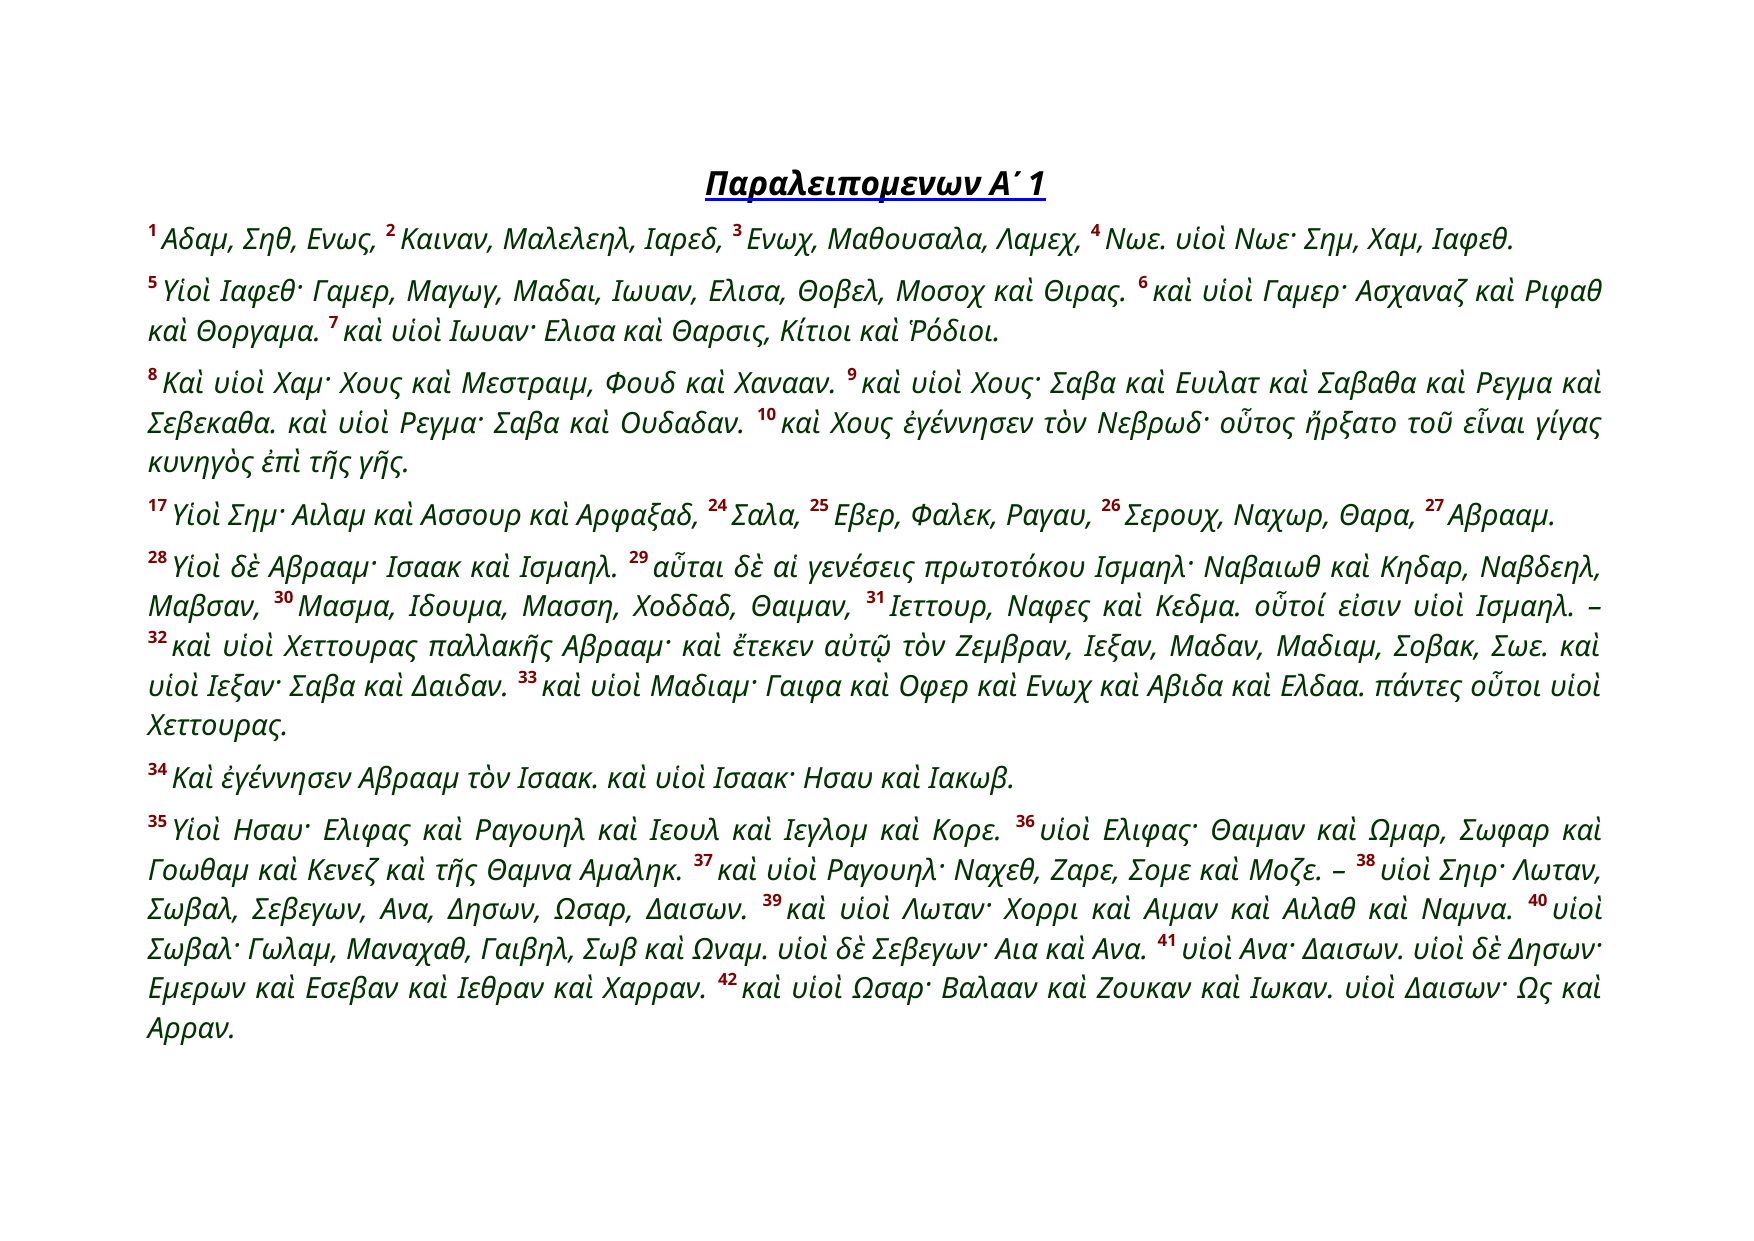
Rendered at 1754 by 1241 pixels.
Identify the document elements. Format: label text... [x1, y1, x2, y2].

text 5 Υἱοὶ Ιαφεθ· Γαμερ, Μαγωγ, Μαδαι, Ιωυαν, Ελισα, Θοβελ, Μοσοχ καὶ Θιρας. 6 καὶ υἱοὶ Γαμερ· Ασχαναζ καὶ Ριφαθ καὶ Θοργαμα. 7 καὶ υἱοὶ Ιωυαν· Ελισα καὶ Θαρσις, Κίτιοι καὶ Ῥόδιοι. [148, 270, 1606, 350]
text 28 Υἱοὶ δὲ Αβρααμ· Ισαακ καὶ Ισμαηλ. 29 αὗται δὲ αἱ γενέσεις πρωτοτόκου Ισμαηλ· Ναβαιωθ καὶ Κηδαρ, Ναβδεηλ, Μαβσαν, 30 Μασμα, Ιδουμα, Μασση, Χοδδαδ, Θαιμαν, 31 Ιεττουρ, Ναφες καὶ Κεδμα. οὗτοί εἰσιν υἱοὶ Ισμαηλ. – 32 καὶ υἱοὶ Χεττουρας παλλακῆς Αβρααμ· καὶ ἔτεκεν αὐτῷ τὸν Ζεμβραν, Ιεξαν, Μαδαν, Μαδιαμ, Σοβακ, Σωε. καὶ υἱοὶ Ιεξαν· Σαβα καὶ Δαιδαν. 33 καὶ υἱοὶ Μαδιαμ· Γαιφα καὶ Οφερ καὶ Ενωχ καὶ Αβιδα καὶ Ελδαα. πάντες οὗτοι υἱοὶ Χεττουρας. [148, 546, 1606, 744]
text Παραλειπομενων Αʹ 1 [148, 160, 1606, 206]
text 35 Υἱοὶ Ησαυ· Ελιφας καὶ Ραγουηλ καὶ Ιεουλ καὶ Ιεγλομ καὶ Κορε. 36 υἱοὶ Ελιφας· Θαιμαν καὶ Ωμαρ, Σωφαρ καὶ Γοωθαμ καὶ Κενεζ καὶ τῆς Θαμνα Αμαληκ. 37 καὶ υἱοὶ Ραγουηλ· Ναχεθ, Ζαρε, Σομε καὶ Μοζε. – 38 υἱοὶ Σηιρ· Λωταν, Σωβαλ, Σεβεγων, Ανα, Δησων, Ωσαρ, Δαισων. 39 καὶ υἱοὶ Λωταν· Χορρι καὶ Αιμαν καὶ Αιλαθ καὶ Ναμνα. 40 υἱοὶ Σωβαλ· Γωλαμ, Μαναχαθ, Γαιβηλ, Σωβ καὶ Ωναμ. υἱοὶ δὲ Σεβεγων· Αια καὶ Ανα. 41 υἱοὶ Ανα· Δαισων. υἱοὶ δὲ Δησων· Εμερων καὶ Εσεβαν καὶ Ιεθραν καὶ Χαρραν. 42 καὶ υἱοὶ Ωσαρ· Βαλααν καὶ Ζουκαν καὶ Ιωκαν. υἱοὶ Δαισων· Ως καὶ Αρραν. [148, 809, 1606, 1047]
text 8 Καὶ υἱοὶ Χαμ· Χους καὶ Μεστραιμ, Φουδ καὶ Χανααν. 9 καὶ υἱοὶ Χους· Σαβα καὶ Ευιλατ καὶ Σαβαθα καὶ Ρεγμα καὶ Σεβεκαθα. καὶ υἱοὶ Ρεγμα· Σαβα καὶ Ουδαδαν. 10 καὶ Χους ἐγέννησεν τὸν Νεβρωδ· οὗτος ἤρξατο τοῦ εἶναι γίγας κυνηγὸς ἐπὶ τῆς γῆς. [148, 362, 1606, 481]
text 34 Καὶ ἐγέννησεν Αβρααμ τὸν Ισαακ. καὶ υἱοὶ Ισαακ· Ησαυ καὶ Ιακωβ. [148, 757, 1606, 797]
text 1 Αδαμ, Σηθ, Ενως, 2 Καιναν, Μαλελεηλ, Ιαρεδ, 3 Ενωχ, Μαθουσαλα, Λαμεχ, 4 Νωε. υἱοὶ Νωε· Σημ, Χαμ, Ιαφεθ. [148, 218, 1606, 258]
text 17 Υἱοὶ Σημ· Αιλαμ καὶ Ασσουρ καὶ Αρφαξαδ, 24 Σαλα, 25 Εβερ, Φαλεκ, Ραγαυ, 26 Σερουχ, Ναχωρ, Θαρα, 27 Αβρααμ. [148, 494, 1606, 533]
